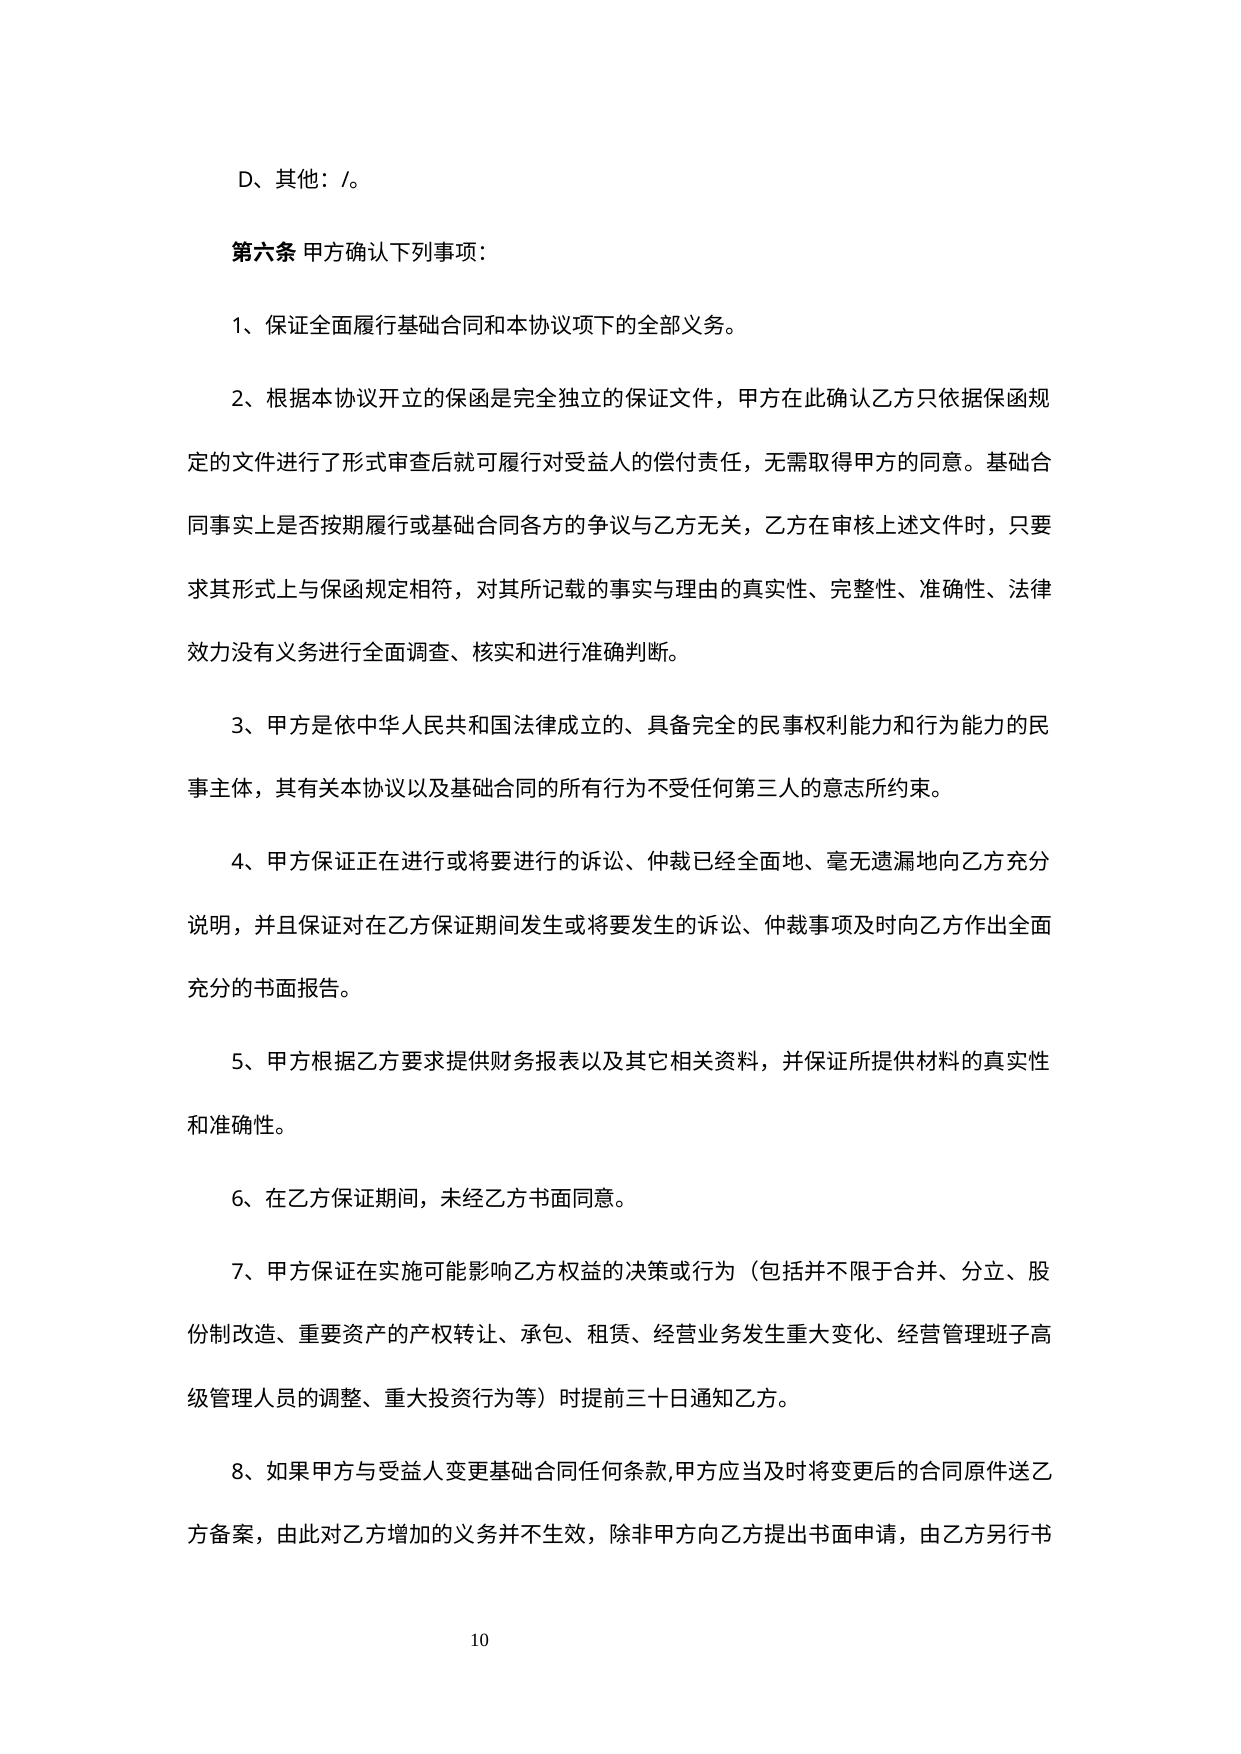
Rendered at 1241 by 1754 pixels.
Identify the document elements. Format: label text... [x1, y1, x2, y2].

text 5、甲方根据乙方要求提供财务报表以及其它相关资料，并保证所提供材料的真实性和准确性。 [187, 1044, 1053, 1139]
text 6、在乙方保证期间，未经乙方书面同意。 [187, 1181, 1053, 1212]
text D、其他：/。 [187, 162, 1053, 194]
text 4、甲方保证正在进行或将要进行的诉讼、仲裁已经全面地、毫无遗漏地向乙方充分说明，并且保证对在乙方保证期间发生或将要发生的诉讼、仲裁事项及时向乙方作出全面、充分的书面报告。 [187, 844, 1053, 1003]
text 第六条 甲方确认下列事项： [187, 235, 1053, 267]
text 7、甲方保证在实施可能影响乙方权益的决策或行为（包括并不限于合并、分立、股份制改造、重要资产的产权转让、承包、租赁、经营业务发生重大变化、经营管理班子高级管理人员的调整、重大投资行为等）时提前三十日通知乙方。 [187, 1254, 1053, 1412]
text 3、甲方是依中华人民共和国法律成立的、具备完全的民事权利能力和行为能力的民事主体，其有关本协议以及基础合同的所有行为不受任何第三人的意志所约束。 [187, 708, 1053, 803]
text 1、保证全面履行基础合同和本协议项下的全部义务。 [187, 308, 1053, 340]
text 2、根据本协议开立的保函是完全独立的保证文件，甲方在此确认乙方只依据保函规定的文件进行了形式审查后就可履行对受益人的偿付责任，无需取得甲方的同意。基础合同事实上是否按期履行或基础合同各方的争议与乙方无关，乙方在审核上述文件时，只要求其形式上与保函规定相符，对其所记载的事实与理由的真实性、完整性、准确性、法律效力没有义务进行全面调查、核实和进行准确判断。 [187, 381, 1053, 667]
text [187, 1454, 1053, 1549]
